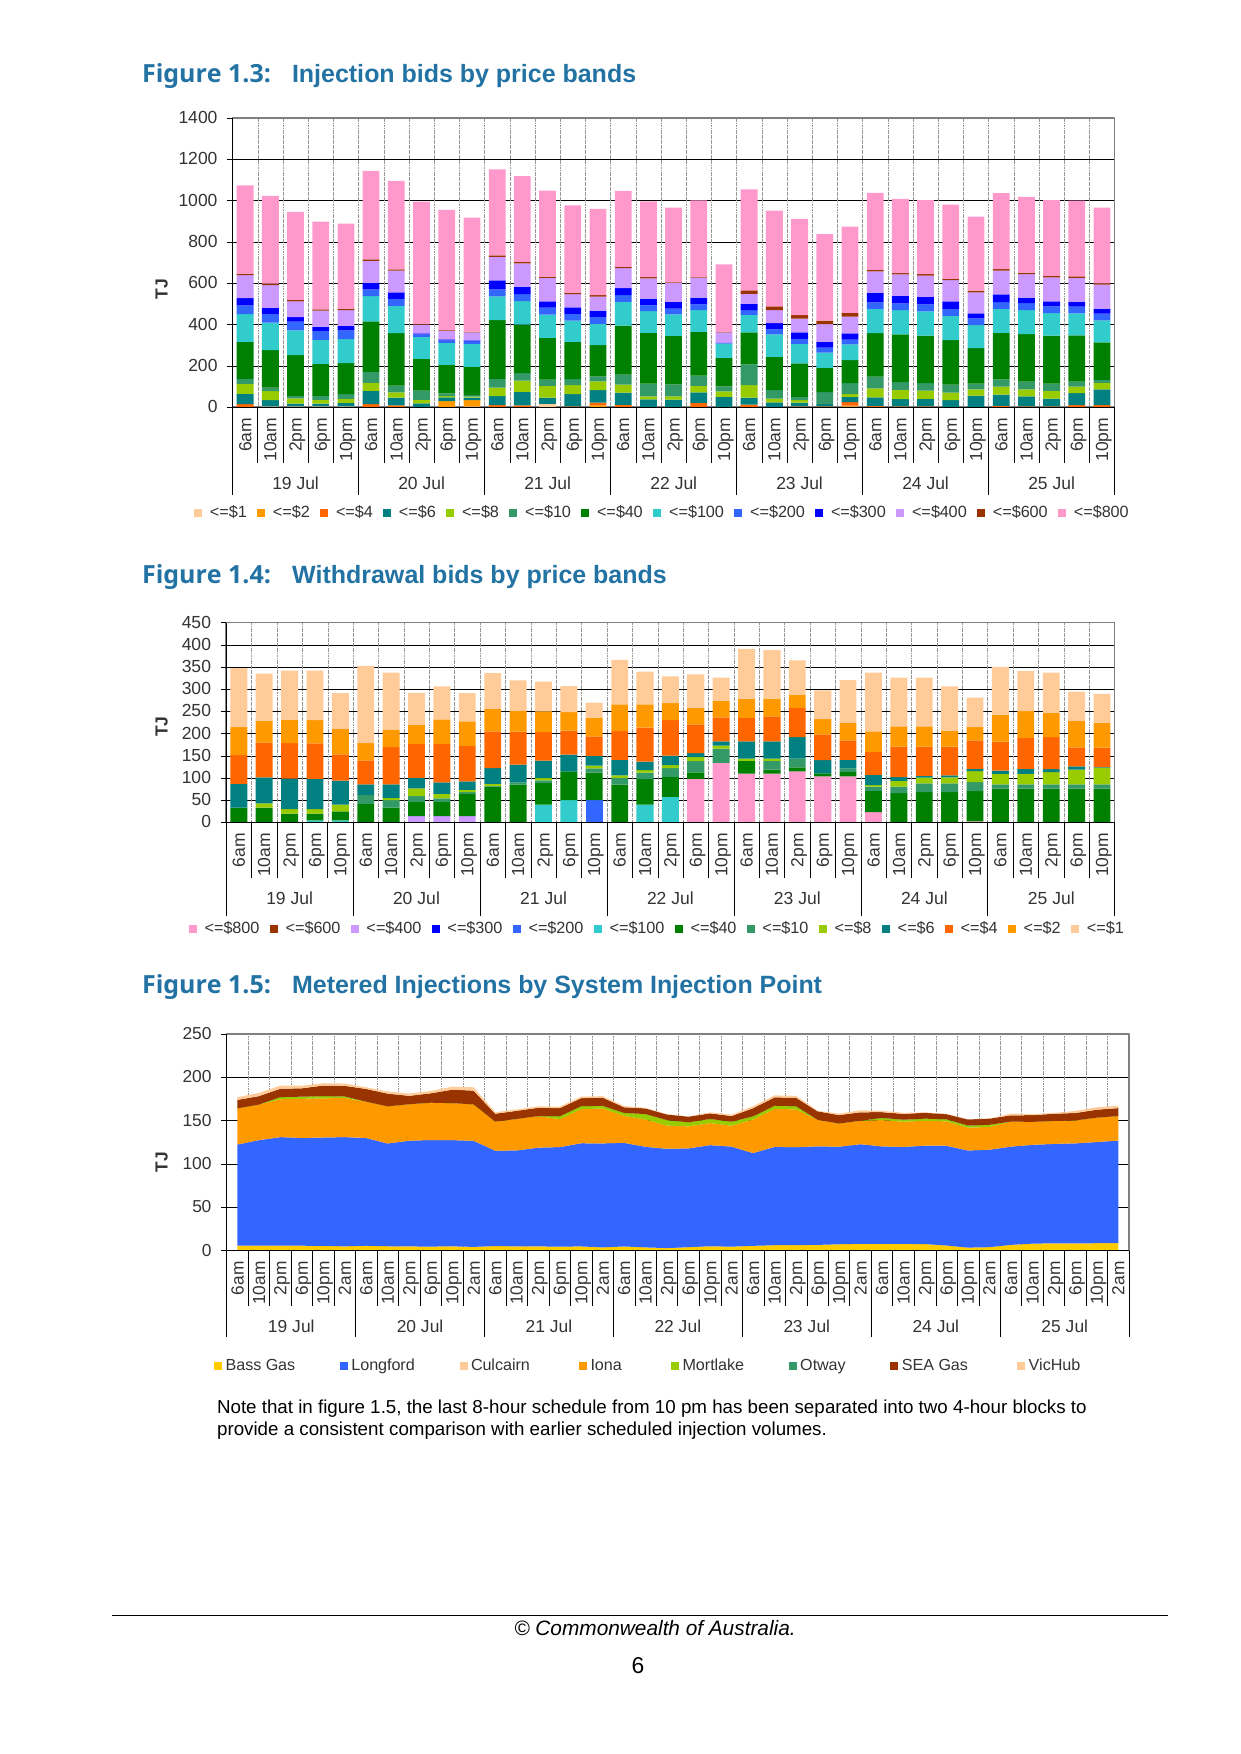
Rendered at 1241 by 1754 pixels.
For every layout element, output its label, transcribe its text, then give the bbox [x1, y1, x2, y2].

subtitle Injection bids by price bands [142, 56, 1134, 90]
subtitle Withdrawal bids by price bands [142, 557, 1134, 591]
subtitle Metered Injections by System Injection Point [142, 967, 1134, 1001]
text Note that in figure 1.5, the last 8-hour schedule from 10 pm has been separated into two 4-hour blocks to provide a consistent comparison with earlier scheduled injection volumes. [217, 1396, 1134, 1439]
